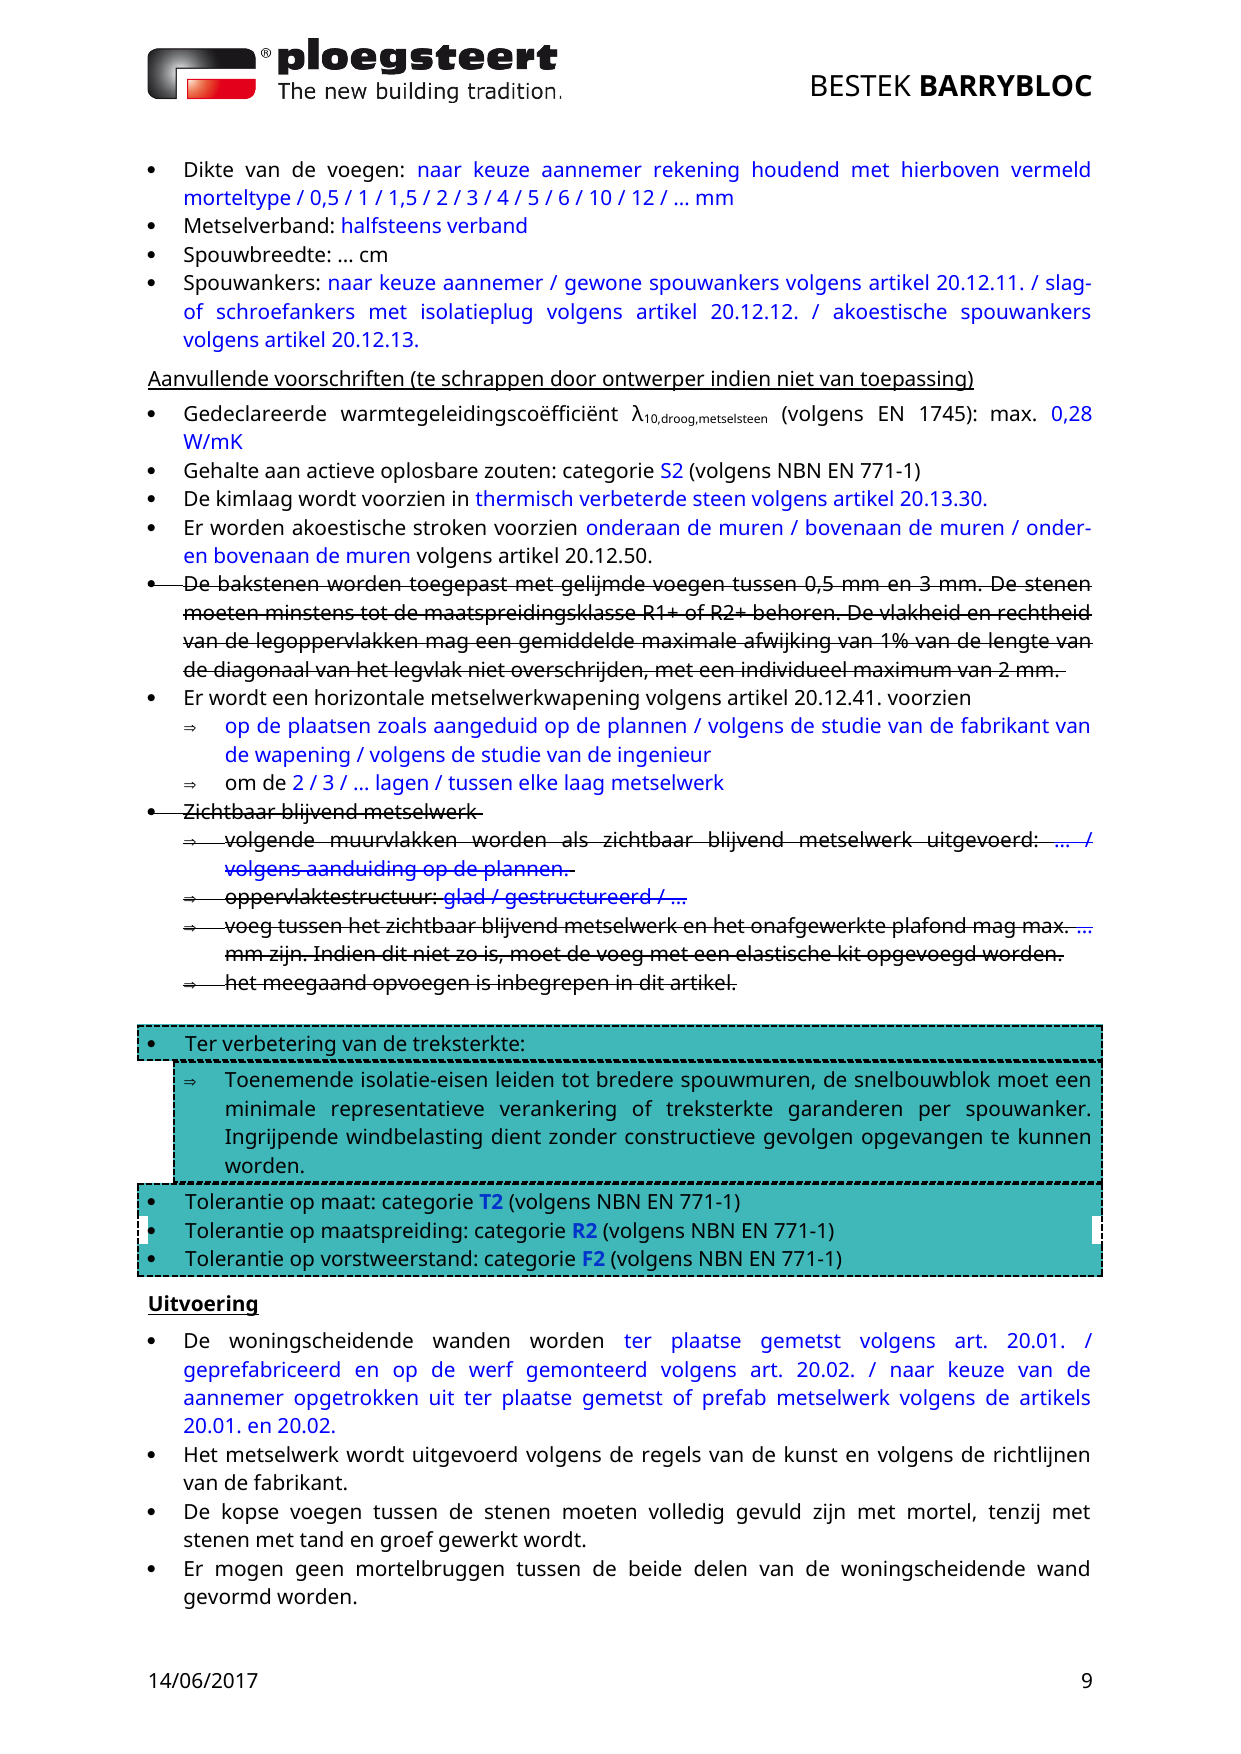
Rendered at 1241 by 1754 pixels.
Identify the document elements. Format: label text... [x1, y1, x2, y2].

text Spouwankers: naar keuze aannemer / gewone spouwankers volgens artikel 20.12.11. / slag- of schroefankers met isolatieplug volgens artikel 20.12.12. / akoestische spouwankers volgens artikel 20.12.13. [148, 268, 1092, 354]
text Tolerantie op maat: categorie T2 (volgens NBN EN 771-1) [137, 1183, 1103, 1216]
text voeg tussen het zichtbaar blijvend metselwerk en het onafgewerkte plafond mag max. … mm zijn. Indien dit niet zo is, moet de voeg met een elastische kit opgevoegd worden. [183, 928, 1092, 968]
text Metselverband: halfsteens verband [148, 212, 1092, 240]
text Ter verbetering van de treksterkte: [137, 1024, 1103, 1061]
picture [147, 38, 562, 103]
text Dikte van de voegen: naar keuze aannemer rekening houdend met hierboven vermeld morteltype / 0,5 / 1 / 1,5 / 2 / 3 / 4 / 5 / 6 / 10 / 12 / … mm [148, 155, 1092, 212]
text oppervlaktestructuur: glad / gestructureerd / … [183, 882, 1092, 911]
text om de 2 / 3 / … lagen / tussen elke laag metselwerk [183, 768, 1092, 797]
text Het metselwerk wordt uitgevoerd volgens de regels van de kunst en volgens de richtlijnen van de fabrikant. [148, 1440, 1092, 1497]
text De bakstenen worden toegepast met gelijmde voegen tussen 0,5 mm en 3 mm. De stenen moeten minstens tot de maatspreidingsklasse R1+ of R2+ behoren. De vlakheid en rechtheid van de legoppervlakken mag een gemiddelde maximale afwijking van 1% van de lengte van de diagonaal van het legvlak niet overschrijden, met een individueel maximum van 2 mm. [148, 569, 1092, 683]
text Spouwbreedte: … cm [148, 240, 1092, 268]
text De kopse voegen tussen de stenen moeten volledig gevuld zijn met mortel, tenzij met stenen met tand en groef gewerkt wordt. [148, 1497, 1092, 1554]
text Tolerantie op vorstweerstand: categorie F2 (volgens NBN EN 771-1) [137, 1240, 1103, 1277]
text Toenemende isolatie-eisen leiden tot bredere spouwmuren, de snelbouwblok moet een minimale representatieve verankering of treksterkte garanderen per spouwanker. Ingrijpende windbelasting dient zonder constructieve gevolgen opgevangen te kunnen worden. [173, 1061, 1103, 1183]
text volgende muurvlakken worden als zichtbaar blijvend metselwerk uitgevoerd: … / volgens aanduiding op de plannen. [183, 825, 1092, 843]
text op de plaatsen zoals aangeduid op de plannen / volgens de studie van de fabrikant van de wapening / volgens de studie van de ingenieur [183, 712, 1092, 768]
text volgende muurvlakken worden als zichtbaar blijvend metselwerk uitgevoerd: … / volgens aanduiding op de plannen. [183, 843, 1092, 882]
text Er wordt een horizontale metselwerkwapening volgens artikel 20.12.41. voorzien [148, 683, 1092, 712]
text Tolerantie op maatspreiding: categorie R2 (volgens NBN EN 771-1) [148, 1216, 1092, 1240]
text Er worden akoestische stroken voorzien onderaan de muren / bovenaan de muren / onder- en bovenaan de muren volgens artikel 20.12.50. [148, 513, 1092, 569]
text Gehalte aan actieve oplosbare zouten: categorie S2 (volgens NBN EN 771-1) [148, 456, 1092, 484]
subtitle Aanvullende voorschriften (te schrappen door ontwerper indien niet van toepassing) [148, 364, 1092, 393]
text Er mogen geen mortelbruggen tussen de beide delen van de woningscheidende wand gevormd worden. [148, 1554, 1092, 1611]
text De woningscheidende wanden worden ter plaatse gemetst volgens art. 20.01. / geprefabriceerd en op de werf gemonteerd volgens art. 20.02. / naar keuze van de aannemer opgetrokken uit ter plaatse gemetst of prefab metselwerk volgens de artikels 20.01. en 20.02. [148, 1326, 1092, 1440]
text Gedeclareerde warmtegeleidingscoëfficiënt λ10,droog,metselsteen (volgens EN 1745): max. 0,28 W/mK [148, 399, 1092, 456]
text voeg tussen het zichtbaar blijvend metselwerk en het onafgewerkte plafond mag max. … mm zijn. Indien dit niet zo is, moet de voeg met een elastische kit opgevoegd worden. [183, 911, 1092, 928]
text De kimlaag wordt voorzien in thermisch verbeterde steen volgens artikel 20.13.30. [148, 484, 1092, 513]
subtitle Uitvoering [148, 1289, 1092, 1318]
text Zichtbaar blijvend metselwerk [148, 797, 1092, 825]
text het meegaand opvoegen is inbegrepen in dit artikel. [183, 968, 1092, 996]
